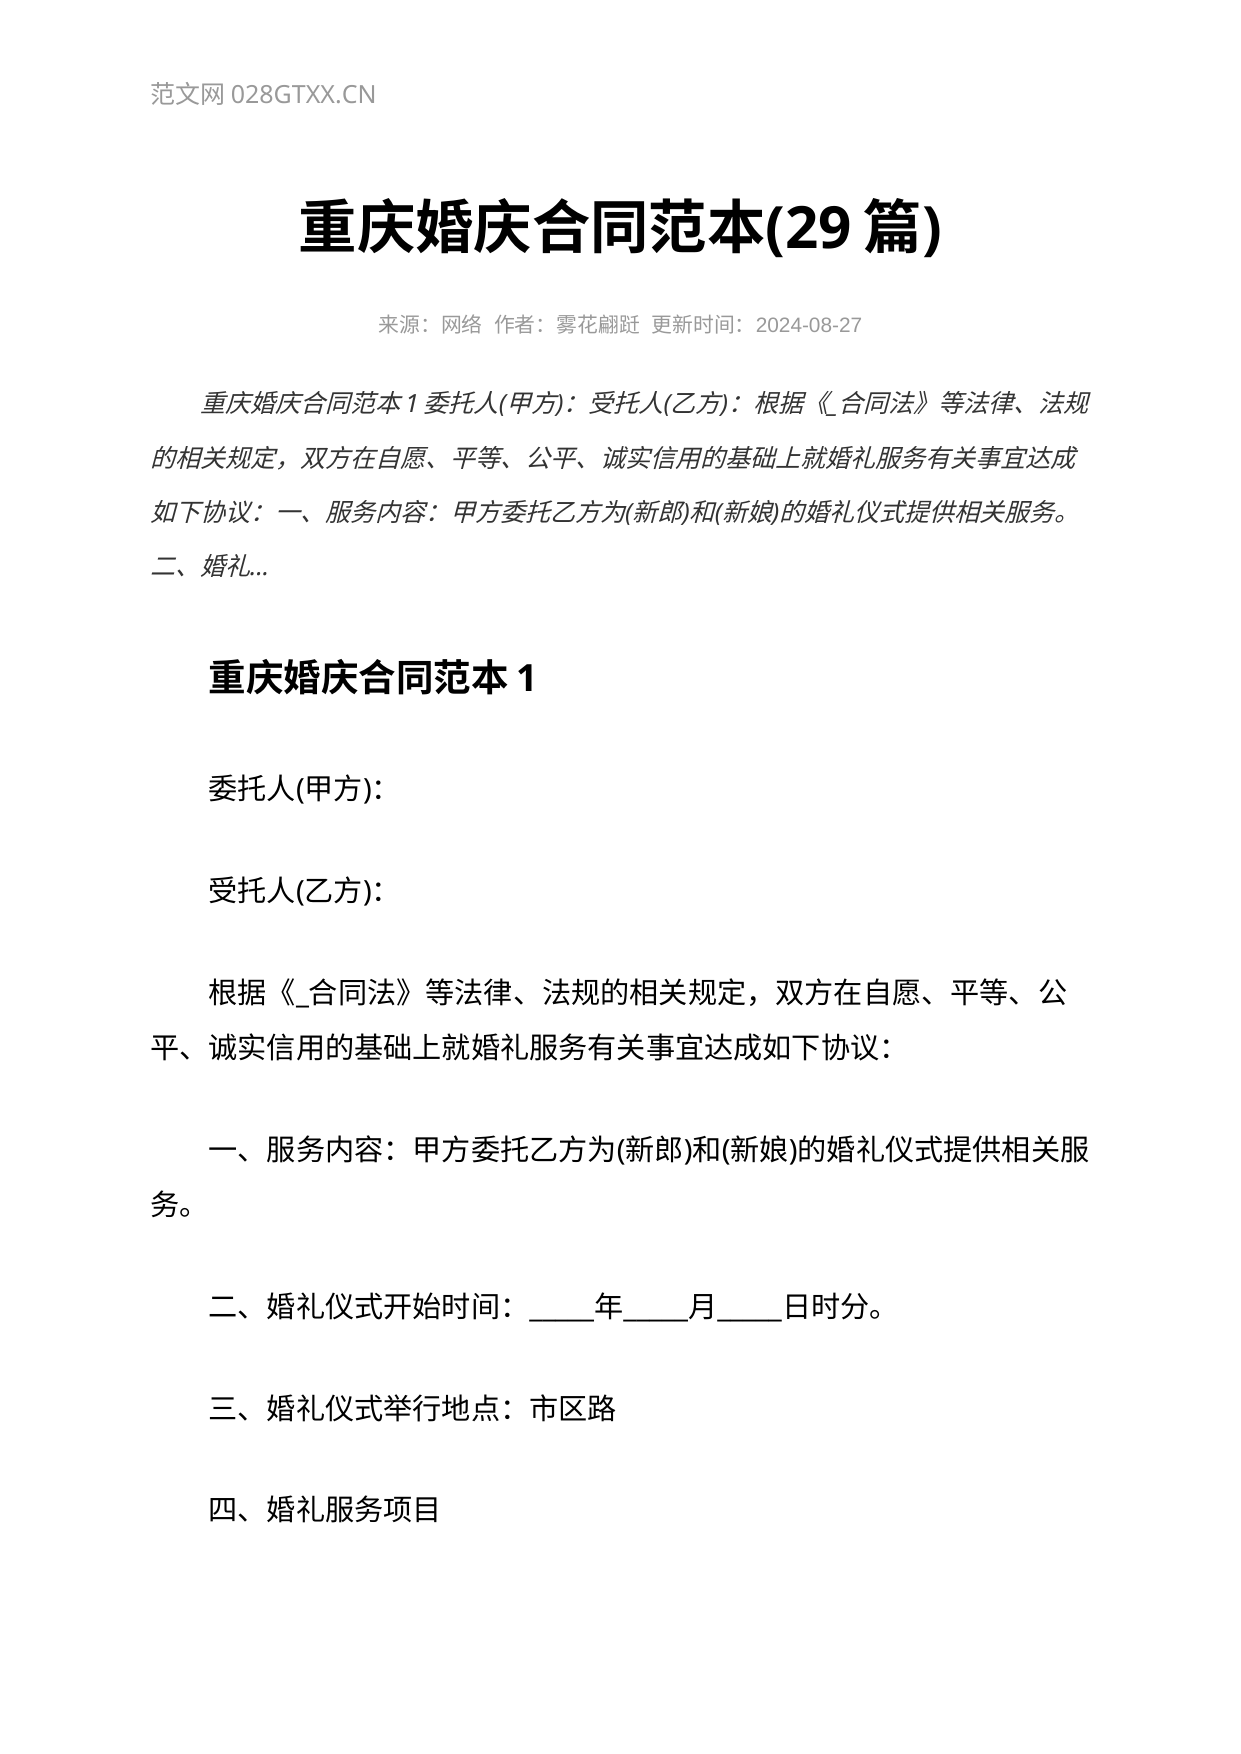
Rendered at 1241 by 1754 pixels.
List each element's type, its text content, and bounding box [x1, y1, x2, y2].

text 三、婚礼仪式举行地点：市区路 [150, 1385, 1090, 1427]
text 二、婚礼仪式开始时间：_____年_____月_____日时分。 [150, 1283, 1090, 1326]
text 根据《_合同法》等法律、法规的相关规定，双方在自愿、平等、公平、诚实信用的基础上就婚礼服务有关事宜达成如下协议： [150, 970, 1090, 1067]
text 四、婚礼服务项目 [150, 1487, 1090, 1529]
text 受托人(乙方)： [150, 868, 1090, 910]
text 重庆婚庆合同范本1委托人(甲方)：受托人(乙方)：根据《_合同法》等法律、法规的相关规定，双方在自愿、平等、公平、诚实信用的基础上就婚礼服务有关事宜达成如下协议：一、服务内容：甲方委托乙方为(新郎)和(新娘)的婚礼仪式提供相关服务。二、婚礼... [150, 384, 1090, 583]
text 重庆婚庆合同范本1 [150, 648, 1090, 703]
text 委托人(甲方)： [150, 766, 1090, 808]
text 来源：网络 作者：雾花翩跹 更新时间：2024-08-27 [150, 313, 1090, 337]
subtitle 重庆婚庆合同范本(29篇) [150, 181, 1090, 266]
text 一、服务内容：甲方委托乙方为(新郎)和(新娘)的婚礼仪式提供相关服务。 [150, 1126, 1090, 1224]
